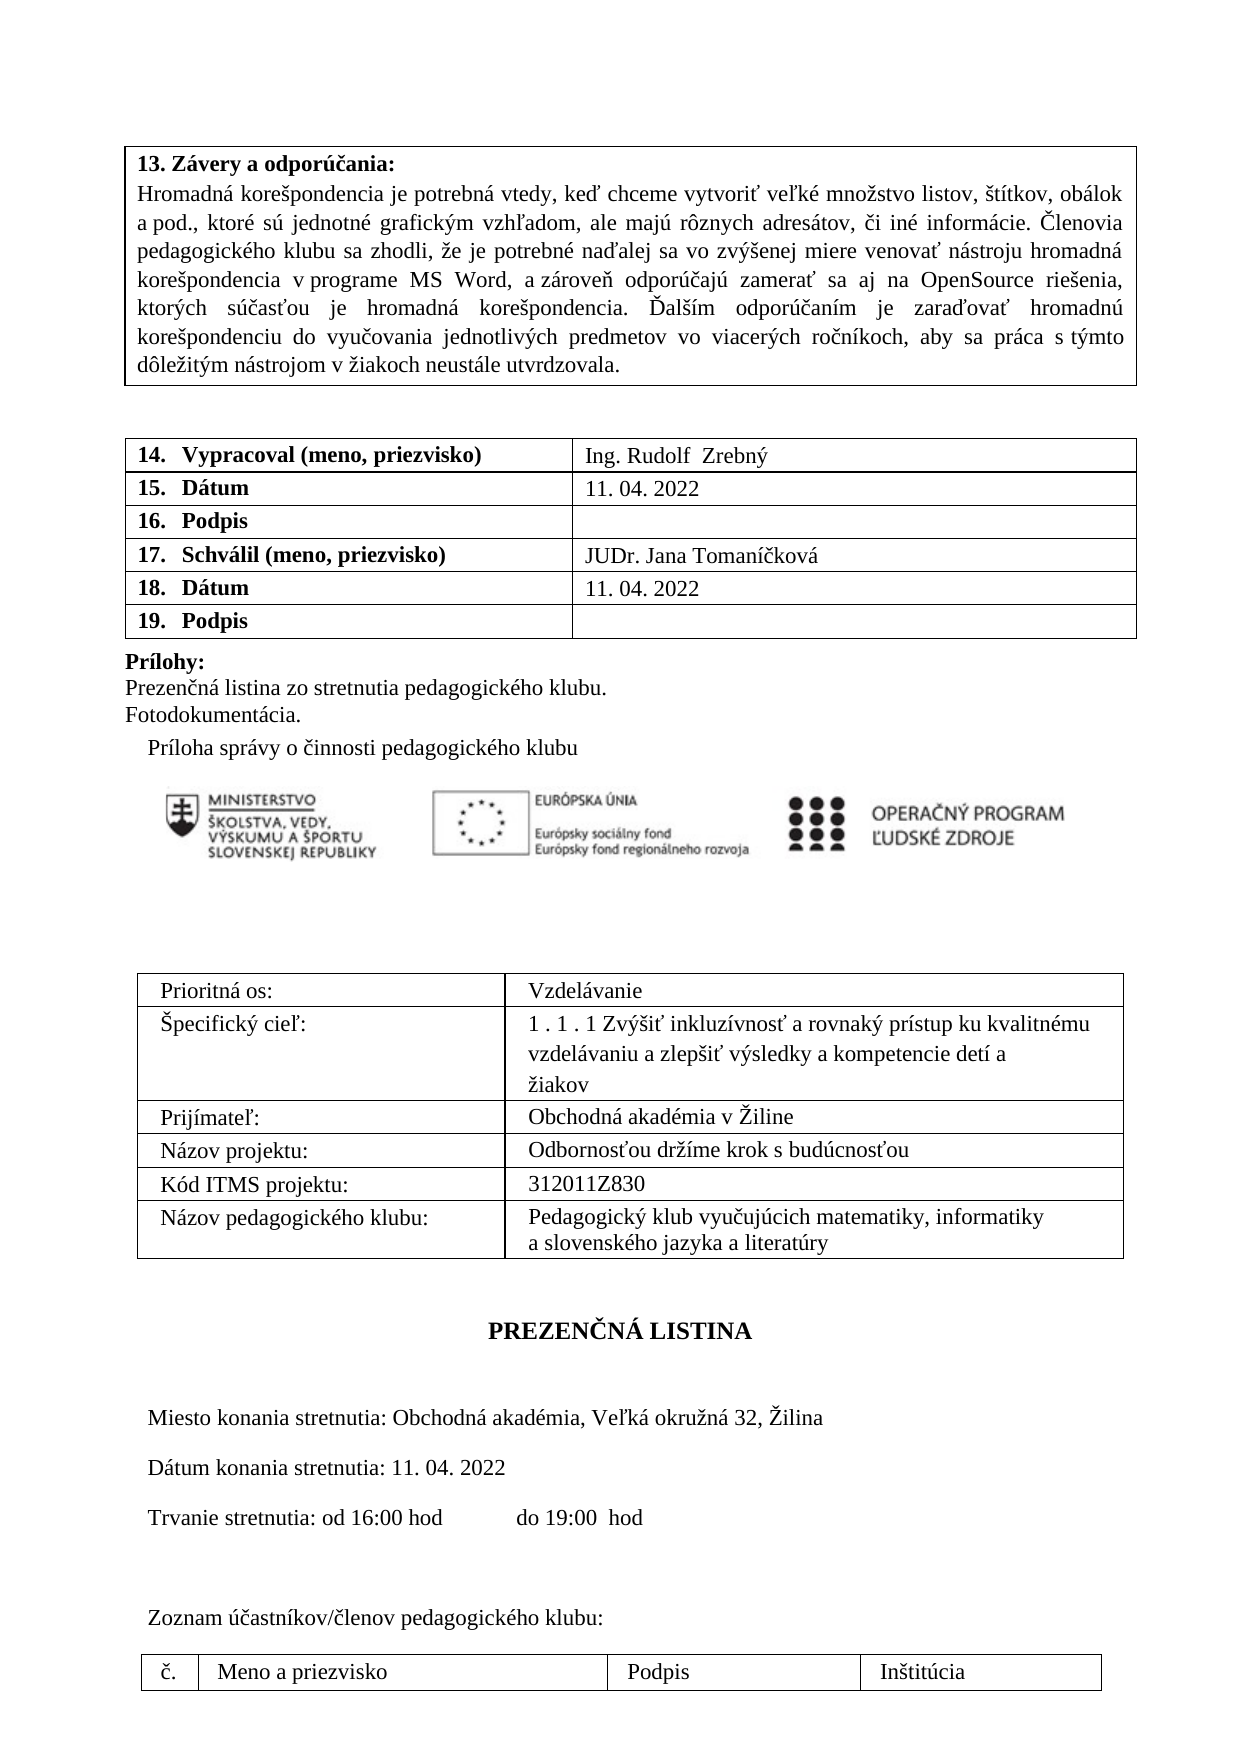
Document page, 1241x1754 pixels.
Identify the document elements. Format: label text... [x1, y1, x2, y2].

table_cell Prijímateľ: [138, 1101, 504, 1133]
table_cell 13. Závery a odporúčania: Hromadná korešpondencia je potrebná vtedy, keď chceme vytvoriť veľké množstvo listov, štítkov, obálok a pod., ktoré sú jednotné grafickým vzhľadom, ale majú rôznych adresátov, či iné informácie. Členovia pedagogického klubu sa zhodli, že je potrebné naďalej sa vo zvýšenej miere venovať nástroju hromadná korešpondencia v programe MS Word, a zároveň odporúčajú zamerať sa aj na OpenSource riešenia, ktorých súčasťou je hromadná korešpondencia. Ďalším odporúčaním je zaraďovať hromadnú korešpondenciu do vyučovania jednotlivých predmetov vo viacerých ročníkoch, aby sa práca s týmto dôležitým nástrojom v žiakoch neustále utvrdzovala. [126, 147, 1136, 385]
text Prílohy: [125, 648, 1136, 674]
text Zoznam účastníkov/členov pedagogického klubu: [147, 1604, 1136, 1631]
text PREZENČNÁ LISTINA [374, 1316, 866, 1345]
table_cell 11. 04. 2022 [573, 572, 1136, 604]
table_cell JUDr. Jana Tomaníčková [573, 539, 1136, 571]
table_cell Obchodná akadémia v Žiline [506, 1101, 1123, 1133]
text Fotodokumentácia. [125, 701, 1136, 727]
table_header Vzdelávanie [506, 974, 1123, 1006]
text Príloha správy o činnosti pedagogického klubu [147, 734, 1136, 761]
table_cell 17. Schválil (meno, priezvisko) [126, 539, 572, 571]
table_cell 18. Dátum [126, 572, 572, 604]
table_cell 312011Z830 [506, 1168, 1123, 1200]
table_cell Názov pedagogického klubu: [138, 1201, 504, 1258]
table_cell Názov projektu: [138, 1134, 504, 1167]
table_cell Špecifický cieľ: [138, 1007, 504, 1100]
table_header Prioritná os: [138, 974, 504, 1006]
table_cell Kód ITMS projektu: [138, 1168, 504, 1200]
table_header Meno a priezvisko [199, 1655, 607, 1690]
table_cell Pedagogický klub vyučujúcich matematiky, informatiky a slovenského jazyka a literatúry [506, 1201, 1123, 1258]
text Prezenčná listina zo stretnutia pedagogického klubu. [125, 674, 1136, 701]
table_cell [573, 506, 1136, 538]
table_header č. [142, 1655, 198, 1690]
text Miesto konania stretnutia: Obchodná akadémia, Veľká okružná 32, Žilina [147, 1404, 1136, 1431]
picture [165, 786, 1065, 862]
table_cell 11. 04. 2022 [573, 473, 1136, 504]
table_cell [573, 605, 1136, 637]
table_cell 1 . 1 . 1 Zvýšiť inkluzívnosť a rovnaký prístup ku kvalitnému vzdelávaniu a zlepšiť výsledky a kompetencie detí a žiakov [506, 1007, 1123, 1100]
table_header 14. Vypracoval (meno, priezvisko) [126, 439, 572, 471]
text Dátum konania stretnutia: 11. 04. 2022 [147, 1454, 1136, 1481]
table_header Ing. Rudolf Zrebný [573, 439, 1136, 471]
table_header Inštitúcia [861, 1655, 1101, 1690]
table_cell 16. Podpis [126, 506, 572, 538]
table_header Podpis [608, 1655, 860, 1690]
text Trvanie stretnutia: od 16:00 hod do 19:00 hod [147, 1504, 1136, 1531]
table_cell Odbornosťou držíme krok s budúcnosťou [506, 1134, 1123, 1167]
table_cell 19. Podpis [126, 605, 572, 637]
table_cell 15. Dátum [126, 473, 572, 504]
